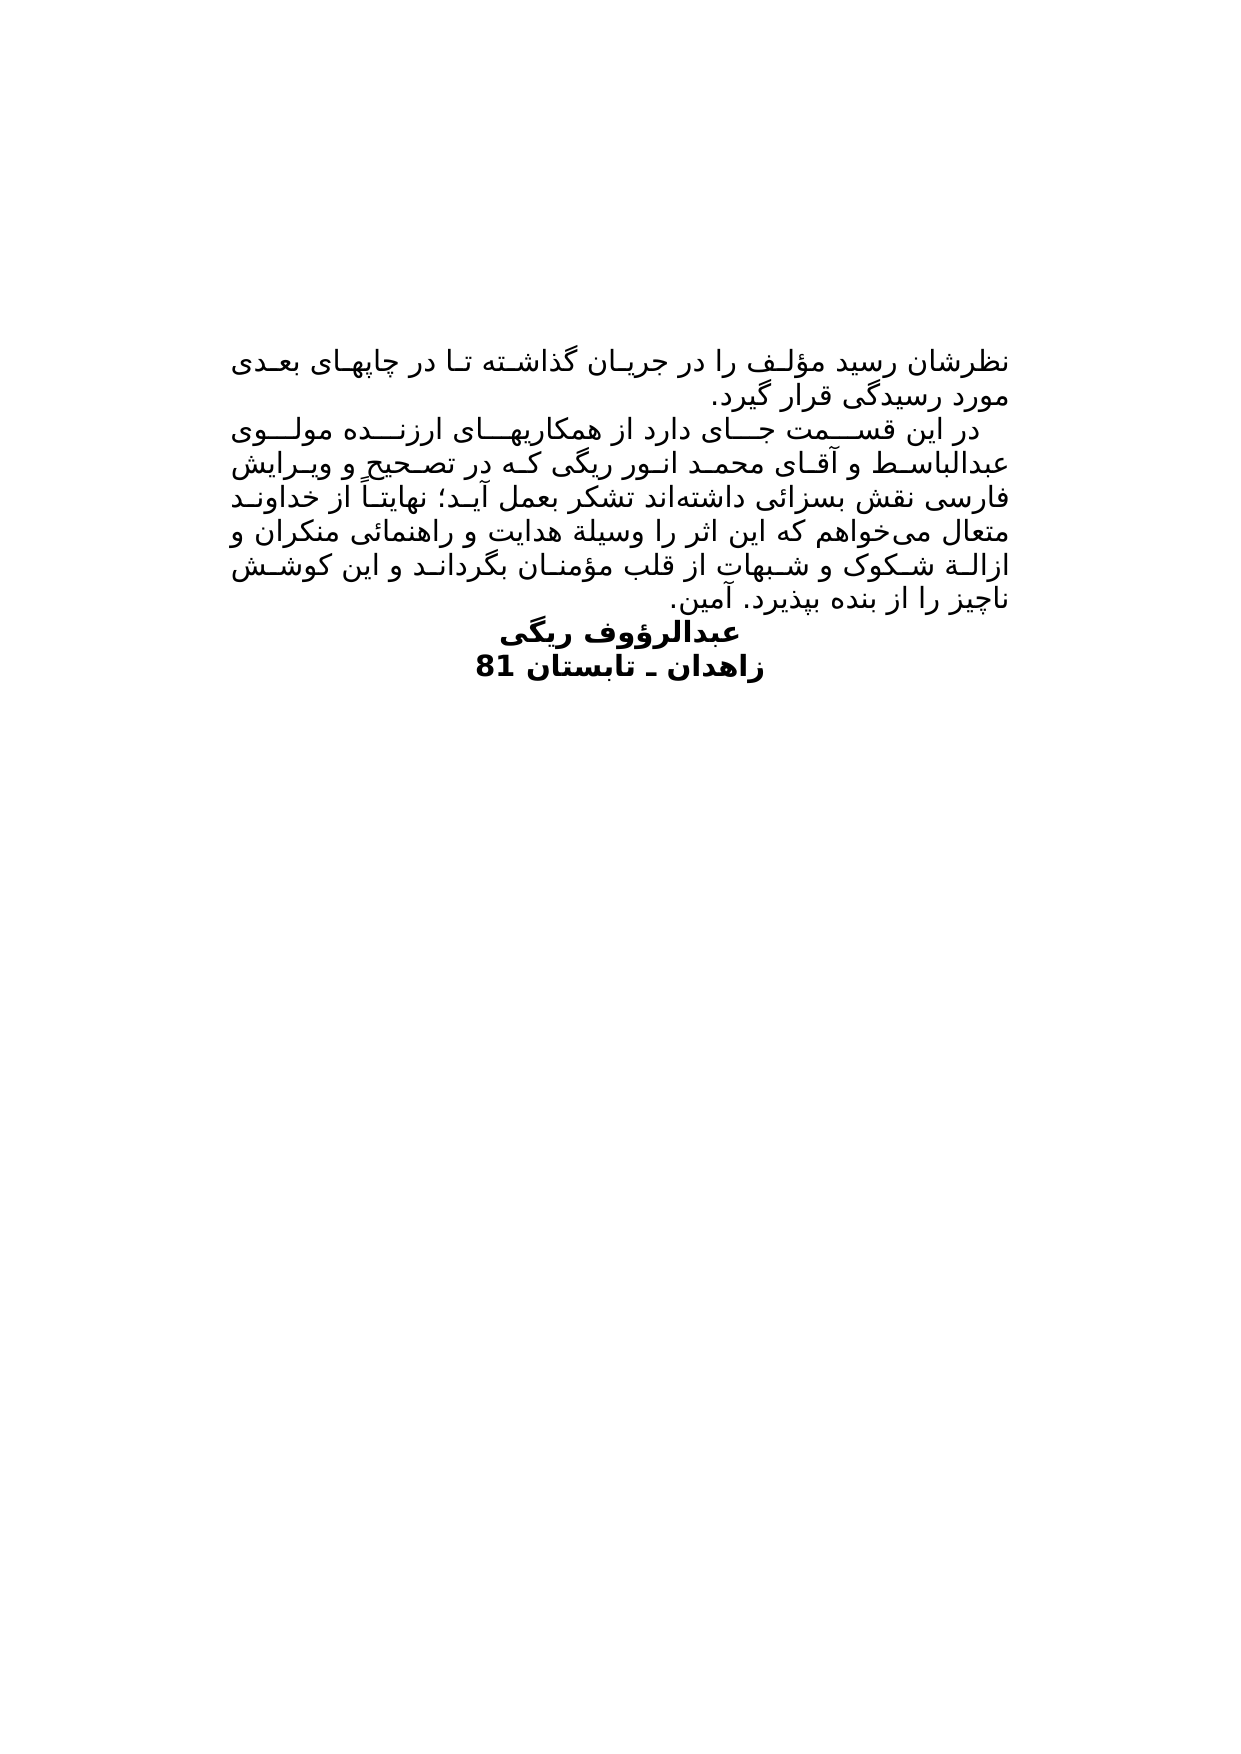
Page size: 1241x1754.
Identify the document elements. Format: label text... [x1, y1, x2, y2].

text عبدالرؤوف ریگی [230, 616, 1010, 650]
text در این قسمت جای دارد از همکاریهای ارزنده مولوی عبدالباسط و آقای محمد انور ریگی که در تصحیح و ویرایش فارسی نقش بسزائی داشته‌اند تشکر بعمل آید؛ نهایتاً از خداوند متعال می‌خواهم که این اثر را وسیلة هدایت و راهنمائی منکران و ازالة شکوک و شبهات از قلب مؤمنان بگرداند و این کوشش ناچیز را از بنده بپذیرد. آمین. [230, 412, 1010, 616]
text زاهدان ـ تابستان 81 [230, 650, 1010, 684]
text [230, 344, 1010, 412]
